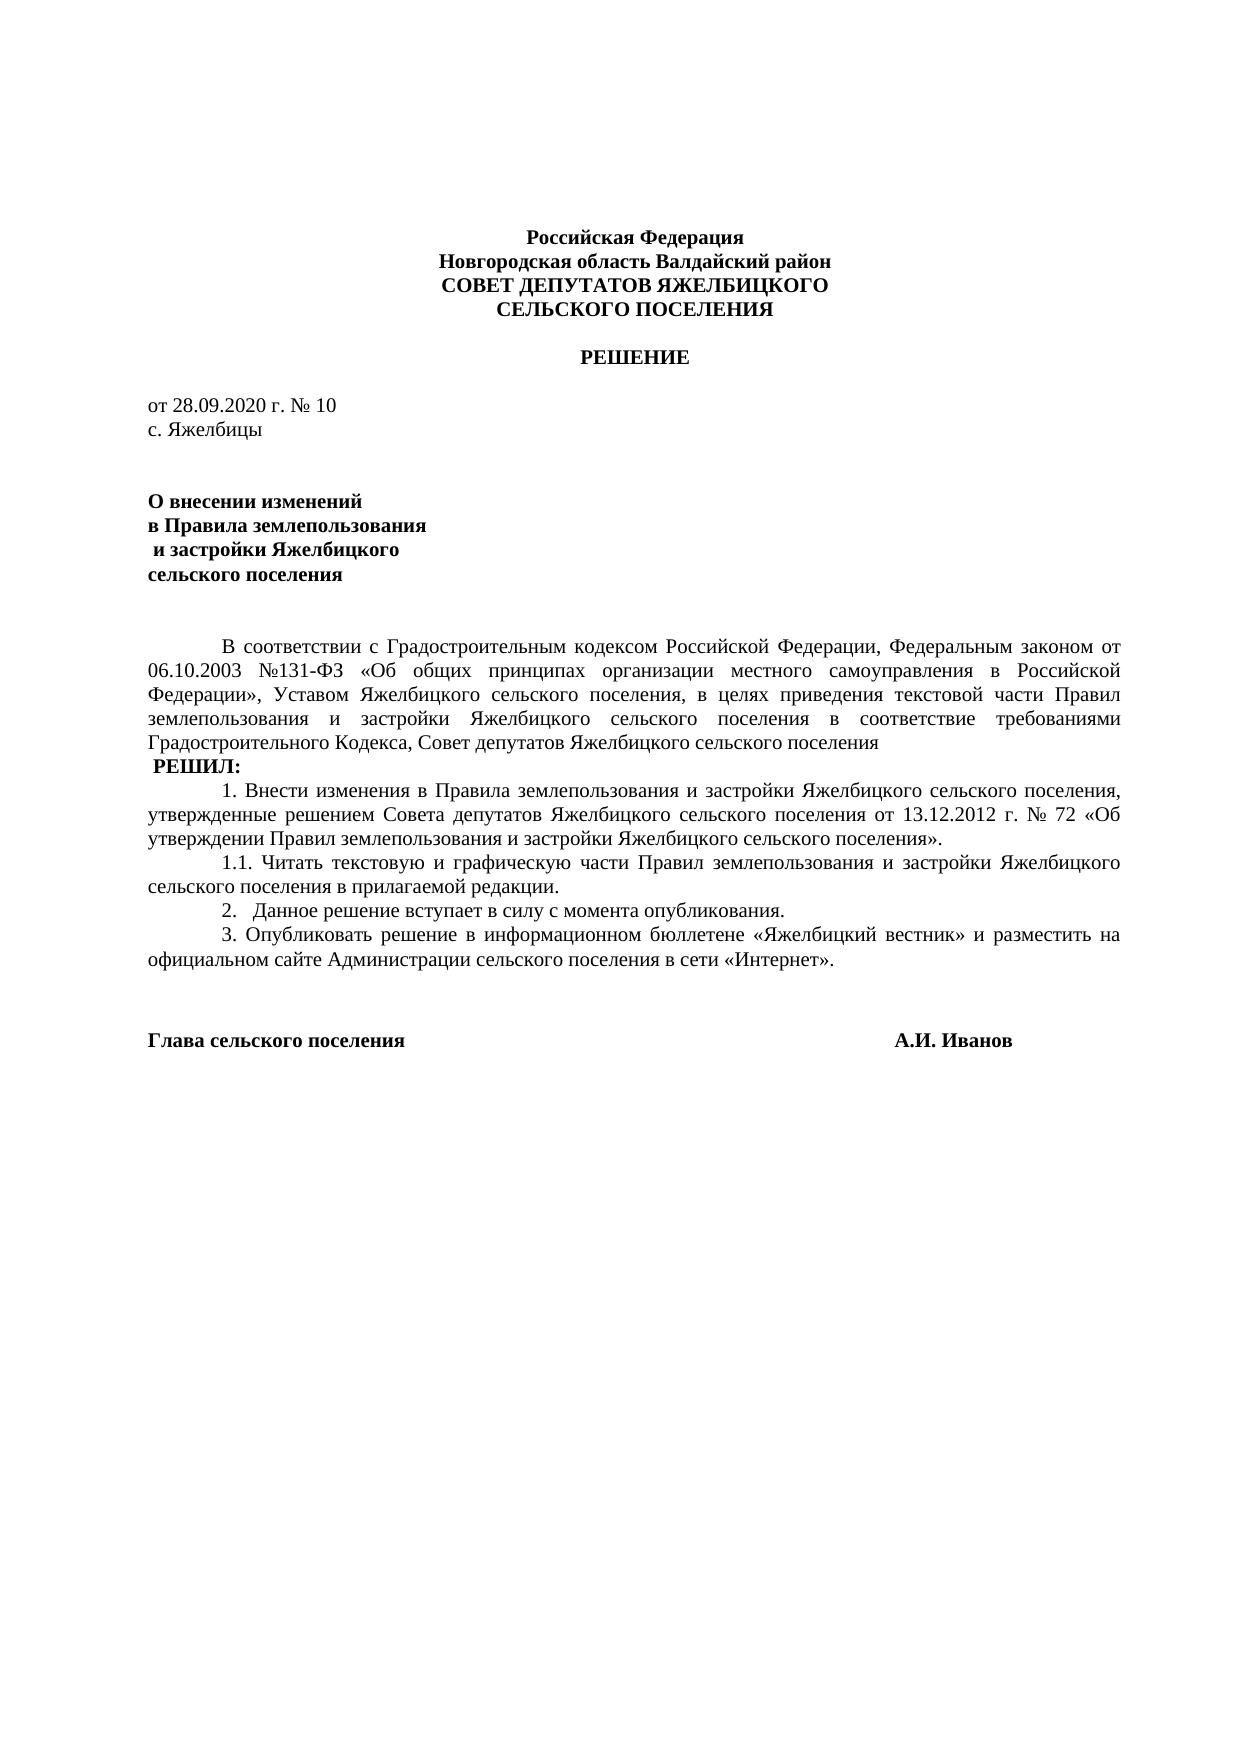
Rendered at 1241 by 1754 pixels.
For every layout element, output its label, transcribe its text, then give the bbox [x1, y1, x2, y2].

text сельского поселения [148, 561, 1122, 586]
text РЕШИЛ: [148, 754, 1122, 778]
text СОВЕТ ДЕПУТАТОВ ЯЖЕЛБИЦКОГО [148, 273, 1122, 297]
text 1. Внести изменения в Правила землепользования и застройки Яжелбицкого сельского поселения, утвержденные решением Совета депутатов Яжелбицкого сельского поселения от 13.12.2012 г. № 72 «Об утверждении Правил землепользования и застройки Яжелбицкого сельского поселения». [148, 778, 1122, 850]
text СЕЛЬСКОГО ПОСЕЛЕНИЯ [148, 297, 1122, 321]
text 3. Опубликовать решение в информационном бюллетене «Яжелбицкий вестник» и разместить на официальном сайте Администрации сельского поселения в сети «Интернет». [148, 922, 1122, 971]
text Российская Федерация [148, 224, 1122, 249]
text от 28.09.2020 г. № 10 [148, 393, 1122, 417]
text в Правила землепользования [148, 513, 1122, 537]
text и застройки Яжелбицкого [148, 537, 1122, 561]
text РЕШЕНИЕ [148, 345, 1122, 369]
text В соответствии с Градостроительным кодексом Российской Федерации, Федеральным законом от 06.10.2003 №131-ФЗ «Об общих принципах организации местного самоуправления в Российской Федерации», Уставом Яжелбицкого сельского поселения, в целях приведения текстовой части Правил землепользования и застройки Яжелбицкого сельского поселения в соответствие требованиями Градостроительного Кодекса, Совет депутатов Яжелбицкого сельского поселения [148, 634, 1122, 754]
text 2. Данное решение вступает в силу с момента опубликования. [148, 898, 1122, 922]
text с. Яжелбицы [148, 417, 1122, 441]
text О внесении изменений [148, 489, 1122, 513]
text 1.1. Читать текстовую и графическую части Правил землепользования и застройки Яжелбицкого сельского поселения в прилагаемой редакции. [148, 850, 1122, 898]
text Глава сельского поселения А.И. Иванов [148, 1028, 1122, 1052]
text Новгородская область Валдайский район [148, 249, 1122, 273]
